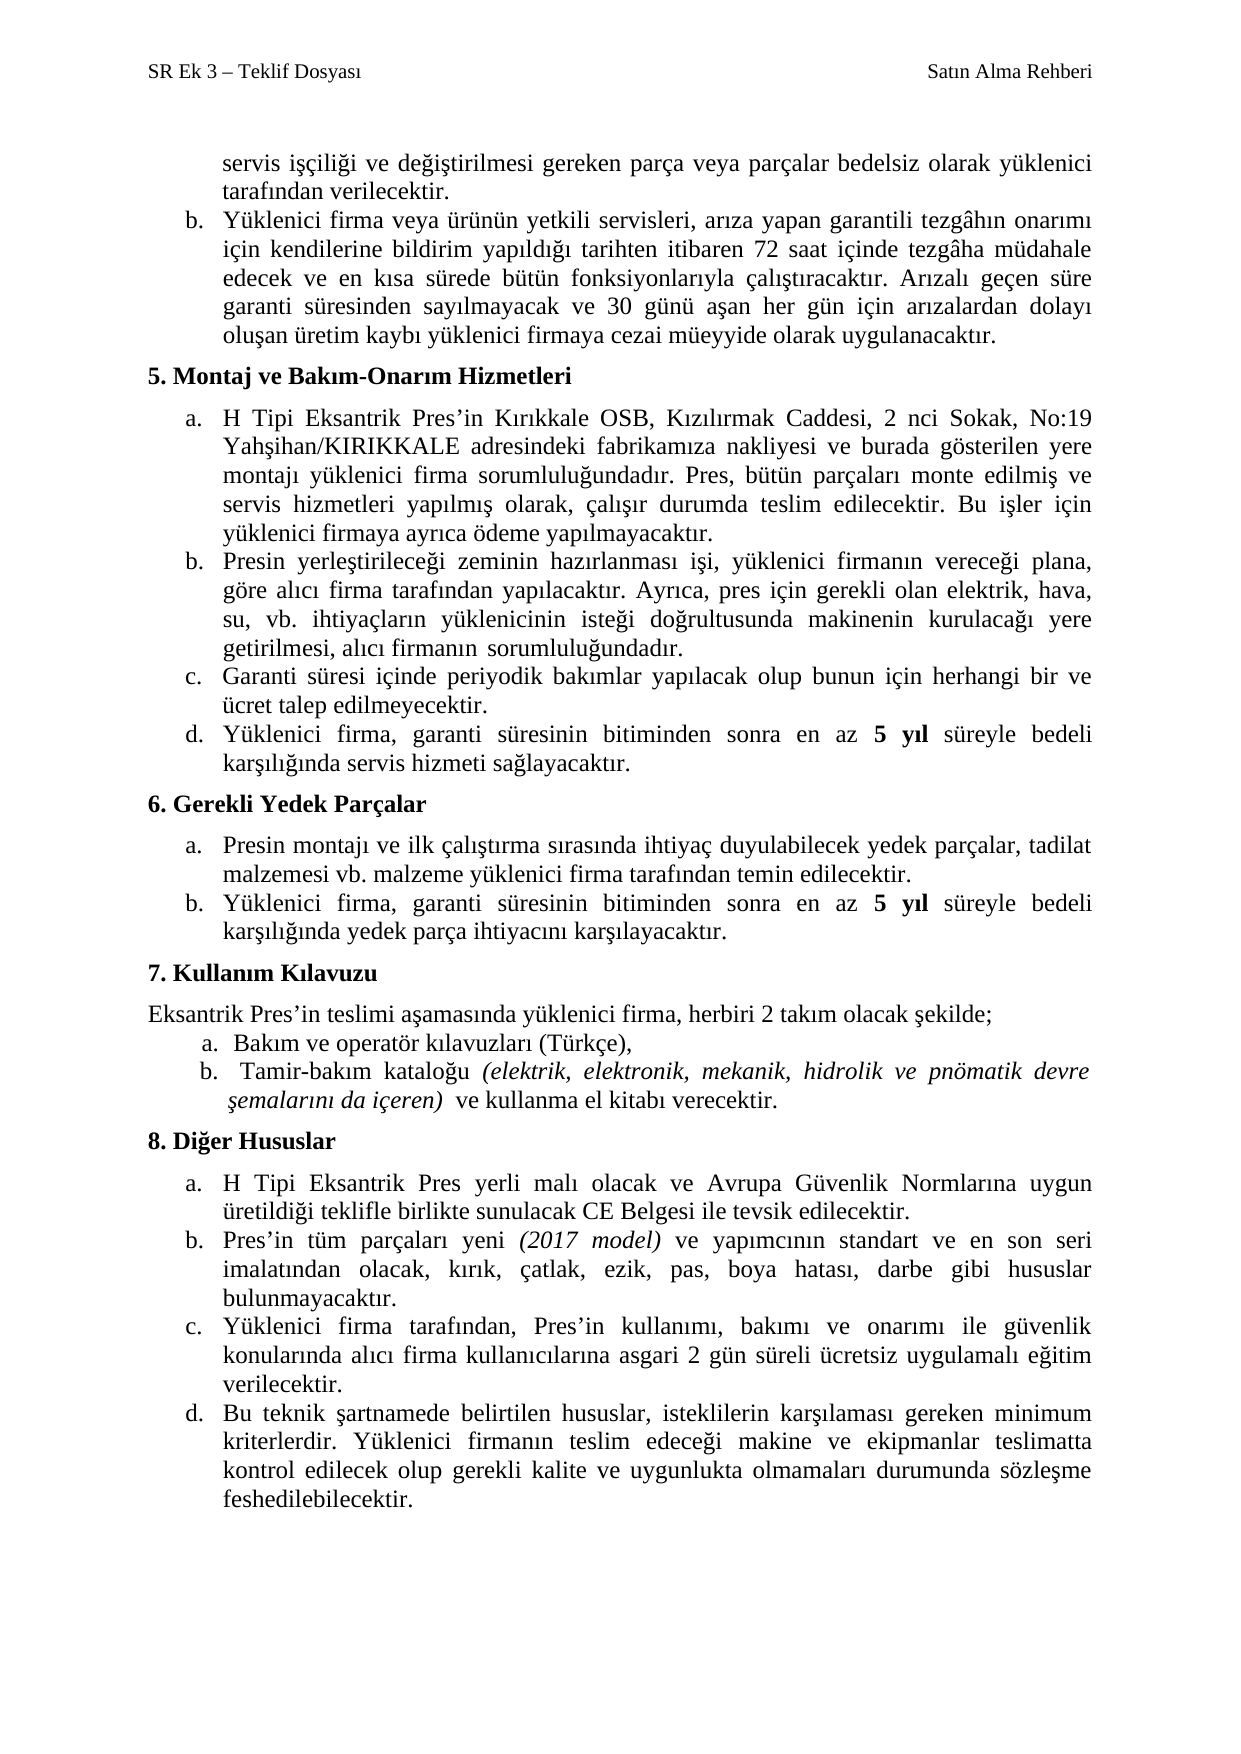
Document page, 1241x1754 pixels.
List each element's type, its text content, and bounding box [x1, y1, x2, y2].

list Yüklenici firma, garanti süresinin bitiminden sonra en az 5 yıl süreyle bedeli karşılığında servis hizmeti sağlayacaktır. [185, 719, 1093, 776]
list Bu teknik şartnamede belirtilen hususlar, isteklilerin karşılaması gereken minimum kriterlerdir. Yüklenici firmanın teslim edeceği makine ve ekipmanlar teslimatta kontrol edilecek olup gerekli kalite ve uygunlukta olmamaları durumunda sözleşme feshedilebilecektir. [185, 1398, 1093, 1513]
list Presin yerleştirileceği zeminin hazırlanması işi, yüklenici firmanın vereceği plana, göre alıcı firma tarafından yapılacaktır. Ayrıca, pres için gerekli olan elektrik, hava, su, vb. ihtiyaçların yüklenicinin isteği doğrultusunda makinenin kurulacağı yere getirilmesi, alıcı firmanın sorumluluğundadır. [185, 546, 1093, 661]
text 8. Diğer Hususlar [148, 1126, 1093, 1155]
text Eksantrik Pres’in teslimi aşamasında yüklenici firma, herbiri 2 takım olacak şekilde; [148, 999, 1093, 1028]
text 5. Montaj ve Bakım-Onarım Hizmetleri [148, 361, 1093, 390]
list Tamir-bakım kataloğu (elektrik, elektronik, mekanik, hidrolik ve pnömatik devre şemalarını da içeren) ve kullanma el kitabı verecektir. [199, 1056, 1093, 1114]
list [185, 148, 1093, 205]
list Bakım ve operatör kılavuzları (Türkçe), [201, 1028, 1093, 1056]
list Presin montajı ve ilk çalıştırma sırasında ihtiyaç duyulabilecek yedek parçalar, tadilat malzemesi vb. malzeme yüklenici firma tarafından temin edilecektir. [185, 830, 1093, 888]
list Yüklenici firma tarafından, Pres’in kullanımı, bakımı ve onarımı ile güvenlik konularında alıcı firma kullanıcılarına asgari 2 gün süreli ücretsiz uygulamalı eğitim verilecektir. [185, 1311, 1093, 1398]
list H Tipi Eksantrik Pres’in Kırıkkale OSB, Kızılırmak Caddesi, 2 nci Sokak, No:19 Yahşihan/KIRIKKALE adresindeki fabrikamıza nakliyesi ve burada gösterilen yere montajı yüklenici firma sorumluluğundadır. Pres, bütün parçaları monte edilmiş ve servis hizmetleri yapılmış olarak, çalışır durumda teslim edilecektir. Bu işler için yüklenici firmaya ayrıca ödeme yapılmayacaktır. [185, 403, 1093, 546]
list Yüklenici firma, garanti süresinin bitiminden sonra en az 5 yıl süreyle bedeli karşılığında yedek parça ihtiyacını karşılayacaktır. [185, 888, 1093, 945]
text 6. Gerekli Yedek Parçalar [148, 789, 1093, 818]
list Pres’in tüm parçaları yeni (2017 model) ve yapımcının standart ve en son seri imalatından olacak, kırık, çatlak, ezik, pas, boya hatası, darbe gibi hususlar bulunmayacaktır. [185, 1225, 1093, 1311]
text 7. Kullanım Kılavuzu [148, 958, 1093, 986]
list H Tipi Eksantrik Pres yerli malı olacak ve Avrupa Güvenlik Normlarına uygun üretildiği teklifle birlikte sunulacak CE Belgesi ile tevsik edilecektir. [185, 1168, 1093, 1225]
list Yüklenici firma veya ürünün yetkili servisleri, arıza yapan garantili tezgâhın onarımı için kendilerine bildirim yapıldığı tarihten itibaren 72 saat içinde tezgâha müdahale edecek ve en kısa sürede bütün fonksiyonlarıyla çalıştıracaktır. Arızalı geçen süre garanti süresinden sayılmayacak ve 30 günü aşan her gün için arızalardan dolayı oluşan üretim kaybı yüklenici firmaya cezai müeyyide olarak uygulanacaktır. [185, 205, 1093, 349]
list Garanti süresi içinde periyodik bakımlar yapılacak olup bunun için herhangi bir ve ücret talep edilmeyecektir. [185, 661, 1093, 719]
